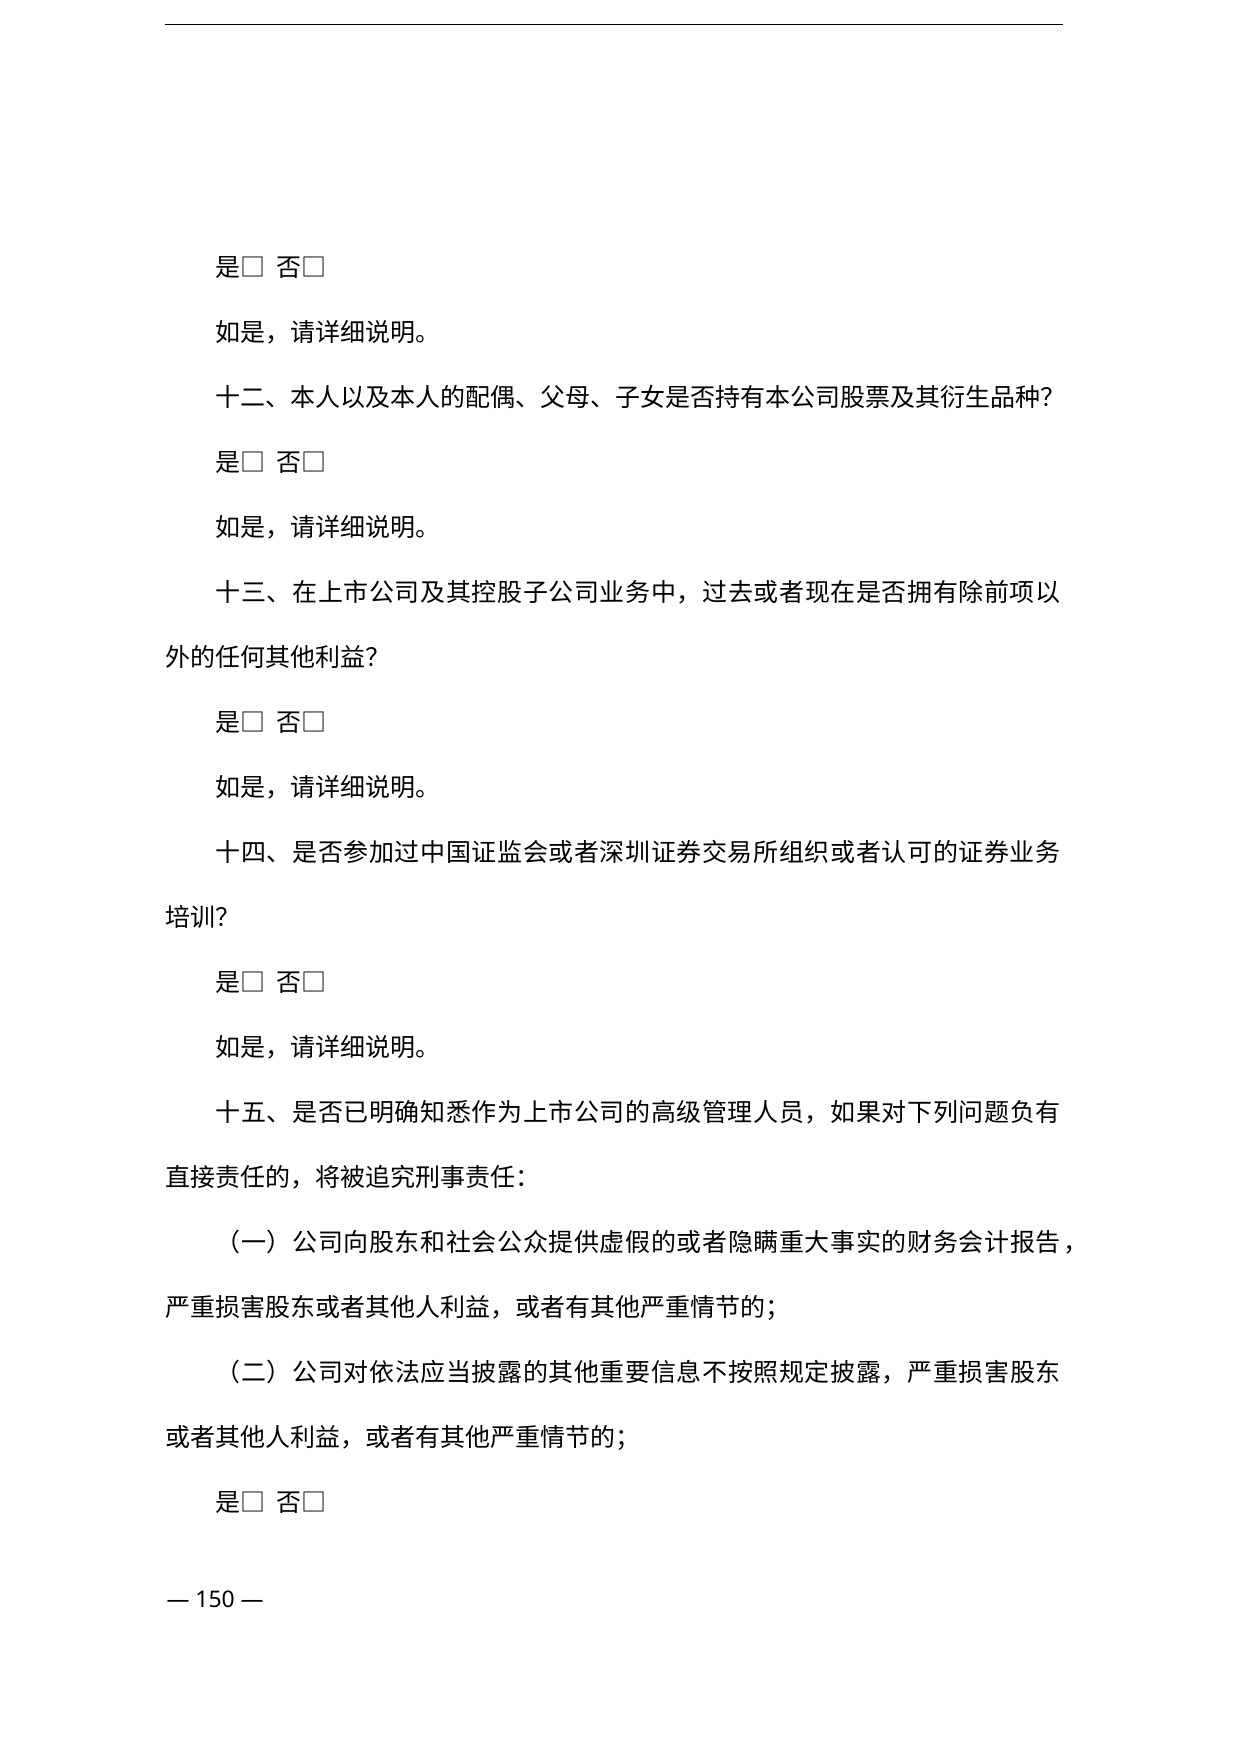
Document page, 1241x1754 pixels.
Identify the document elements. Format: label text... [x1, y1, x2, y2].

text 十二、本人以及本人的配偶、父母、子女是否持有本公司股票及其衍生品种？ [165, 363, 1063, 428]
text 十三、在上市公司及其控股子公司业务中，过去或者现在是否拥有除前项以外的任何其他利益？ [165, 558, 1063, 688]
text 是□ 否□ [165, 948, 1063, 1013]
text 如是，请详细说明。 [165, 1013, 1063, 1078]
text （二）公司对依法应当披露的其他重要信息不按照规定披露，严重损害股东或者其他人利益，或者有其他严重情节的； [165, 1338, 1063, 1468]
text 是□ 否□ [165, 1468, 1063, 1533]
text 如是，请详细说明。 [165, 298, 1063, 363]
text 十四、是否参加过中国证监会或者深圳证券交易所组织或者认可的证券业务培训？ [165, 818, 1063, 948]
text 是□ 否□ [165, 233, 1063, 298]
text 如是，请详细说明。 [165, 493, 1063, 558]
text 是□ 否□ [165, 688, 1063, 753]
text 十五、是否已明确知悉作为上市公司的高级管理人员，如果对下列问题负有直接责任的，将被追究刑事责任： [165, 1078, 1063, 1208]
text （一）公司向股东和社会公众提供虚假的或者隐瞒重大事实的财务会计报告，严重损害股东或者其他人利益，或者有其他严重情节的； [165, 1208, 1063, 1338]
text 是□ 否□ [165, 428, 1063, 493]
text 如是，请详细说明。 [165, 753, 1063, 818]
